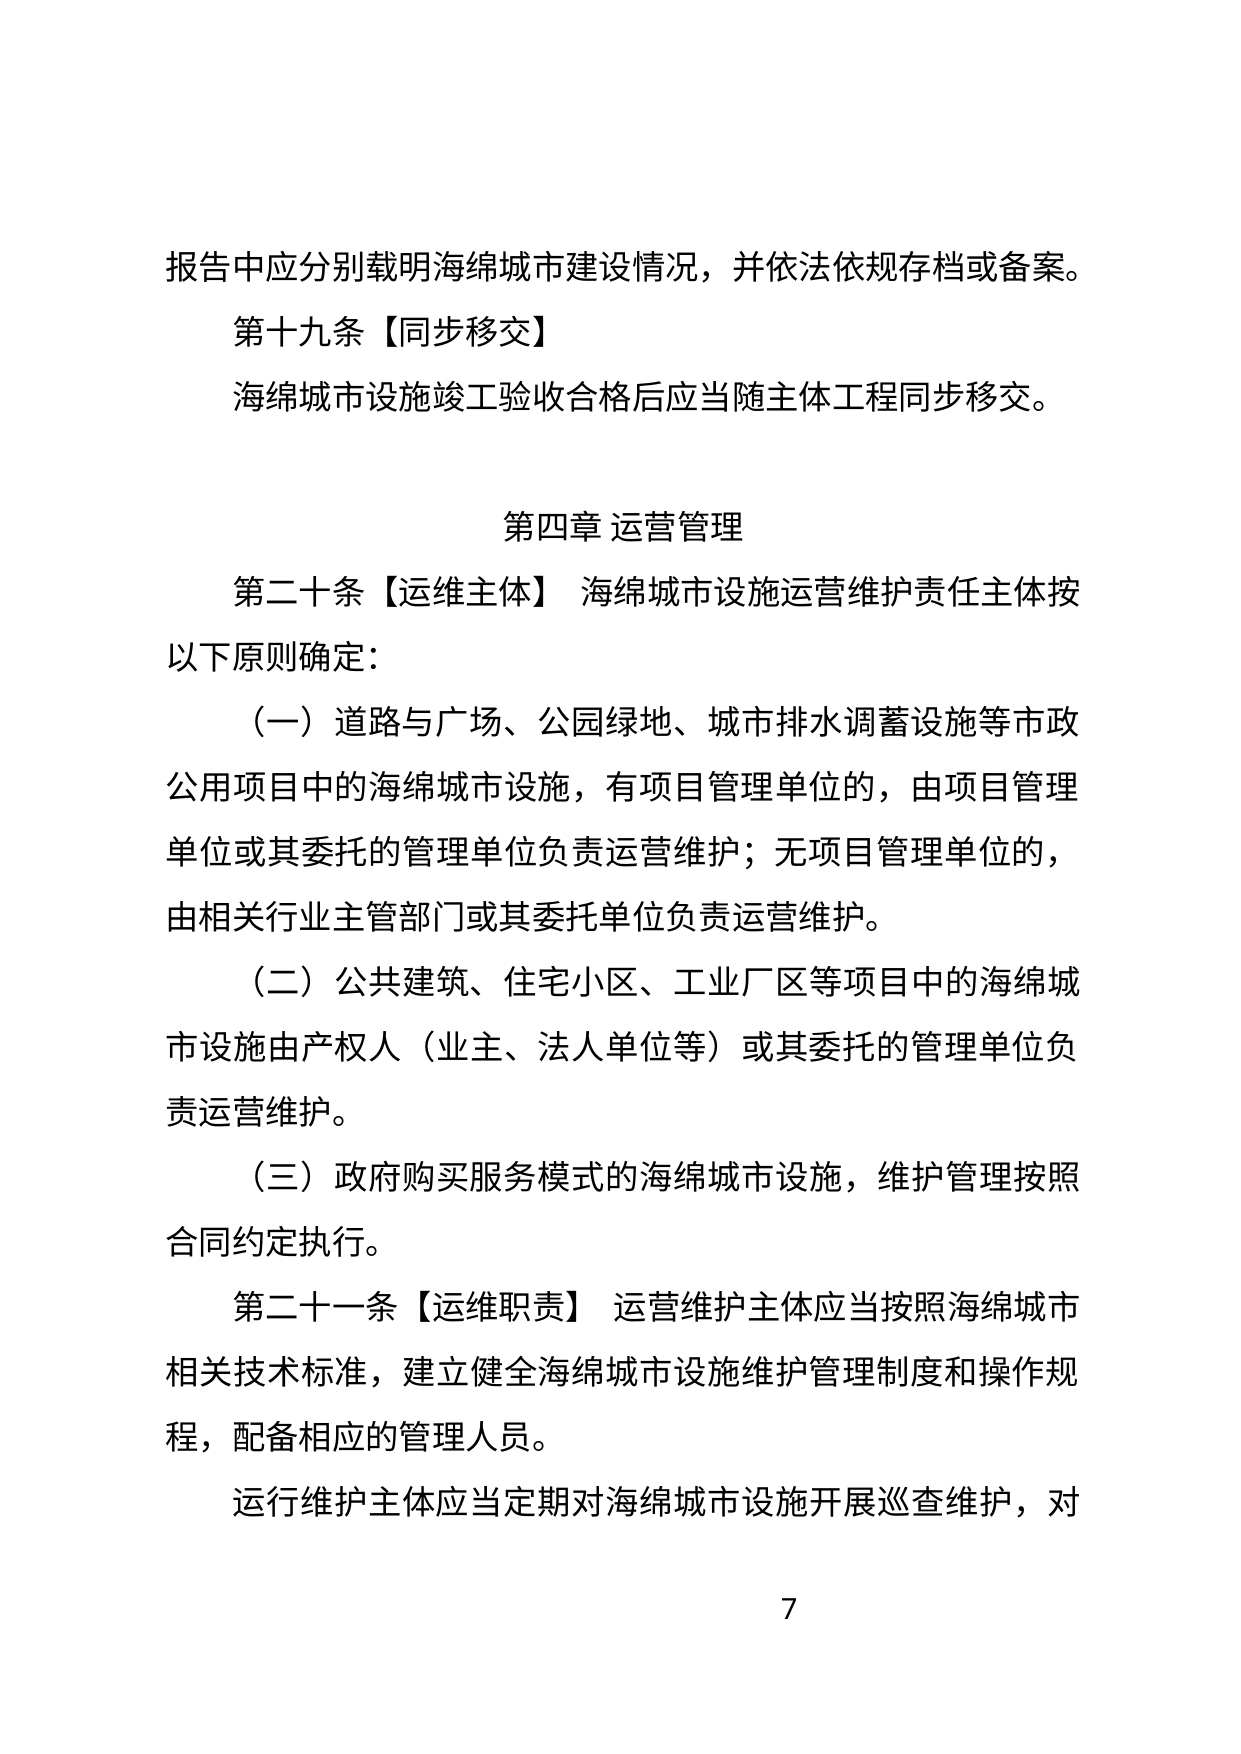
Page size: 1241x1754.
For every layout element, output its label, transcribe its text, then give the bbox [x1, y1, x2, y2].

text 第二十条【运维主体】 海绵城市设施运营维护责任主体按以下原则确定： [165, 558, 1081, 688]
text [165, 233, 1081, 298]
text 海绵城市设施竣工验收合格后应当随主体工程同步移交。 [165, 363, 1081, 428]
text 第二十一条【运维职责】 运营维护主体应当按照海绵城市相关技术标准，建立健全海绵城市设施维护管理制度和操作规程，配备相应的管理人员。 [165, 1273, 1081, 1468]
text （二）公共建筑、住宅小区、工业厂区等项目中的海绵城市设施由产权人（业主、法人单位等）或其委托的管理单位负责运营维护。 [165, 948, 1081, 1143]
text 第十九条【同步移交】 [165, 298, 1081, 363]
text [165, 1468, 1081, 1533]
text （三）政府购买服务模式的海绵城市设施，维护管理按照合同约定执行。 [165, 1143, 1081, 1273]
text 第四章 运营管理 [165, 493, 1081, 558]
text （一）道路与广场、公园绿地、城市排水调蓄设施等市政公用项目中的海绵城市设施，有项目管理单位的，由项目管理单位或其委托的管理单位负责运营维护；无项目管理单位的，由相关行业主管部门或其委托单位负责运营维护。 [165, 688, 1081, 948]
